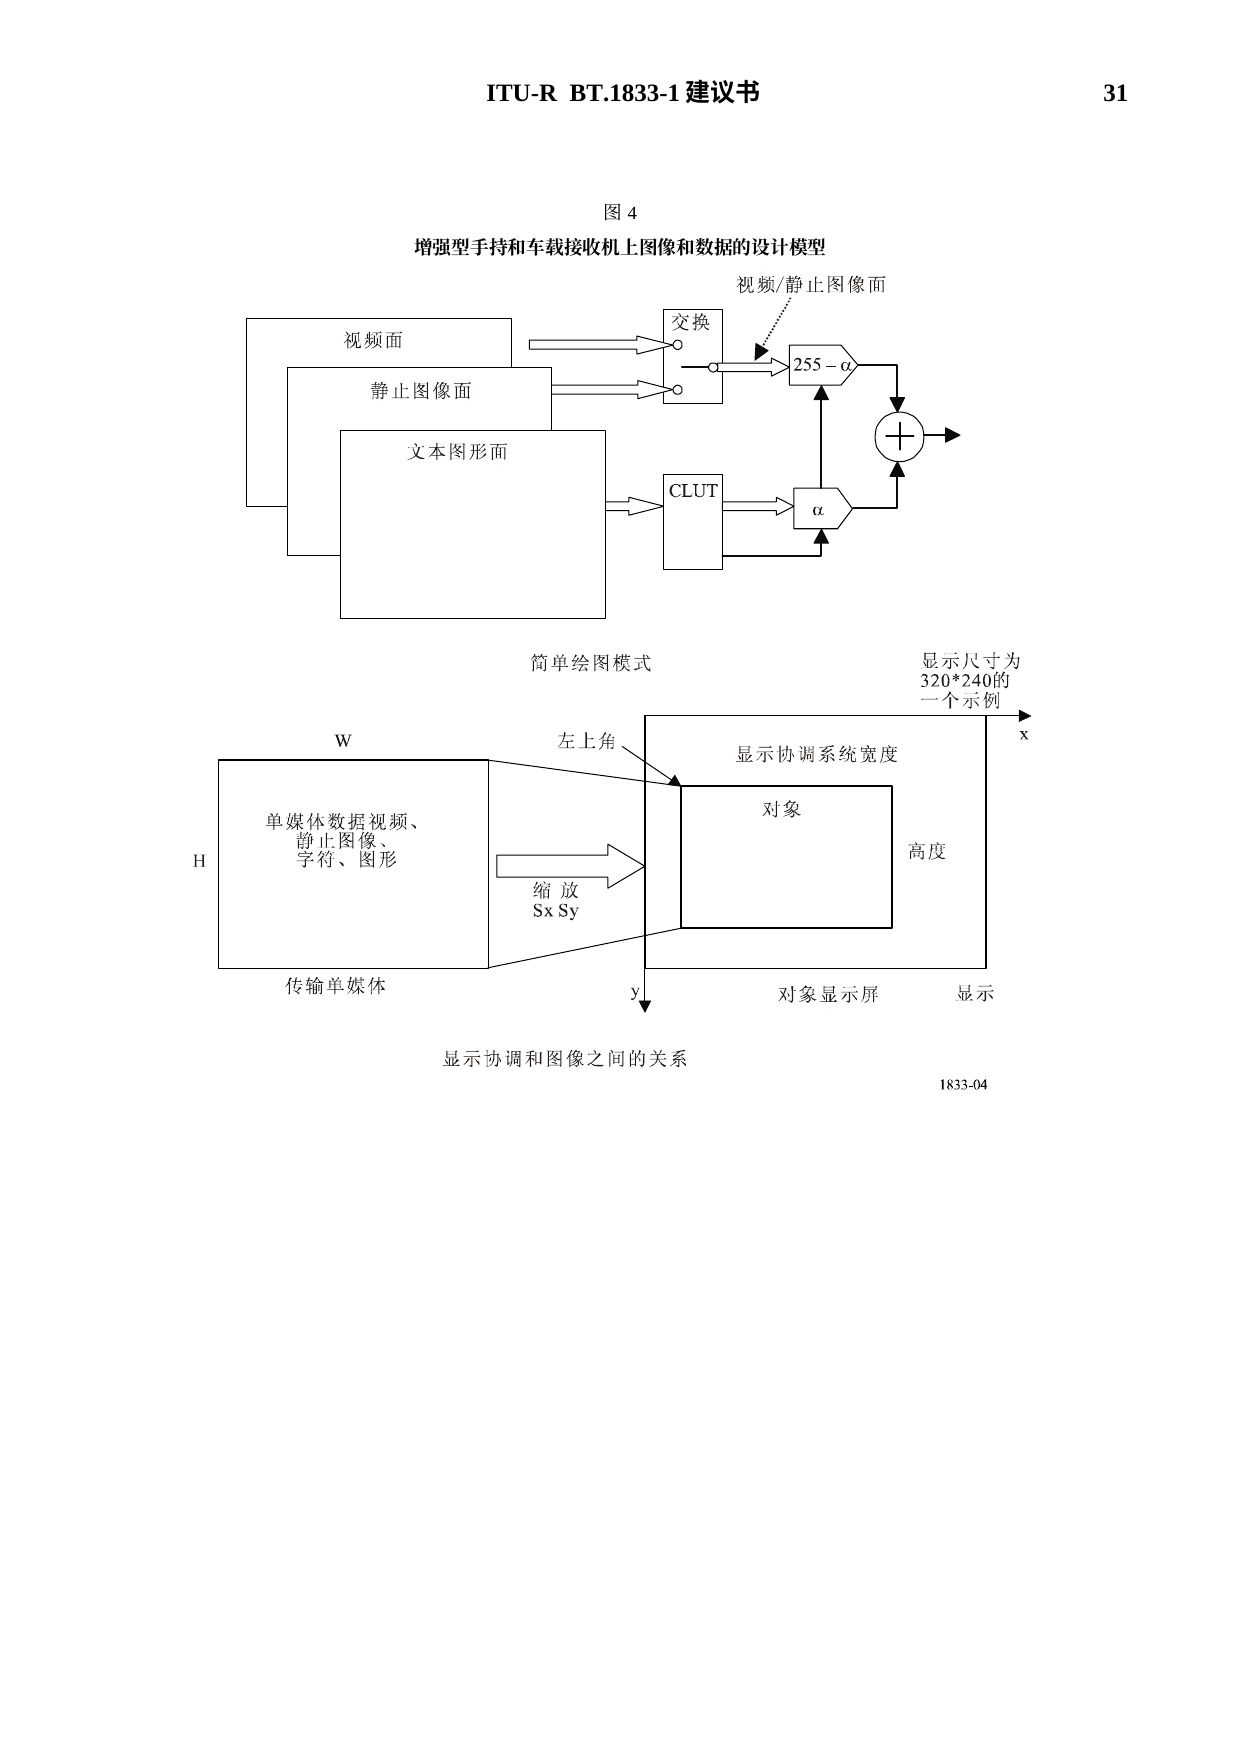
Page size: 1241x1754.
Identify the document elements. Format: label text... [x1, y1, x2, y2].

text 图 4 [118, 198, 1122, 225]
title 增强型手持和车载接收机上图像和数据的设计模型 [118, 233, 1122, 260]
